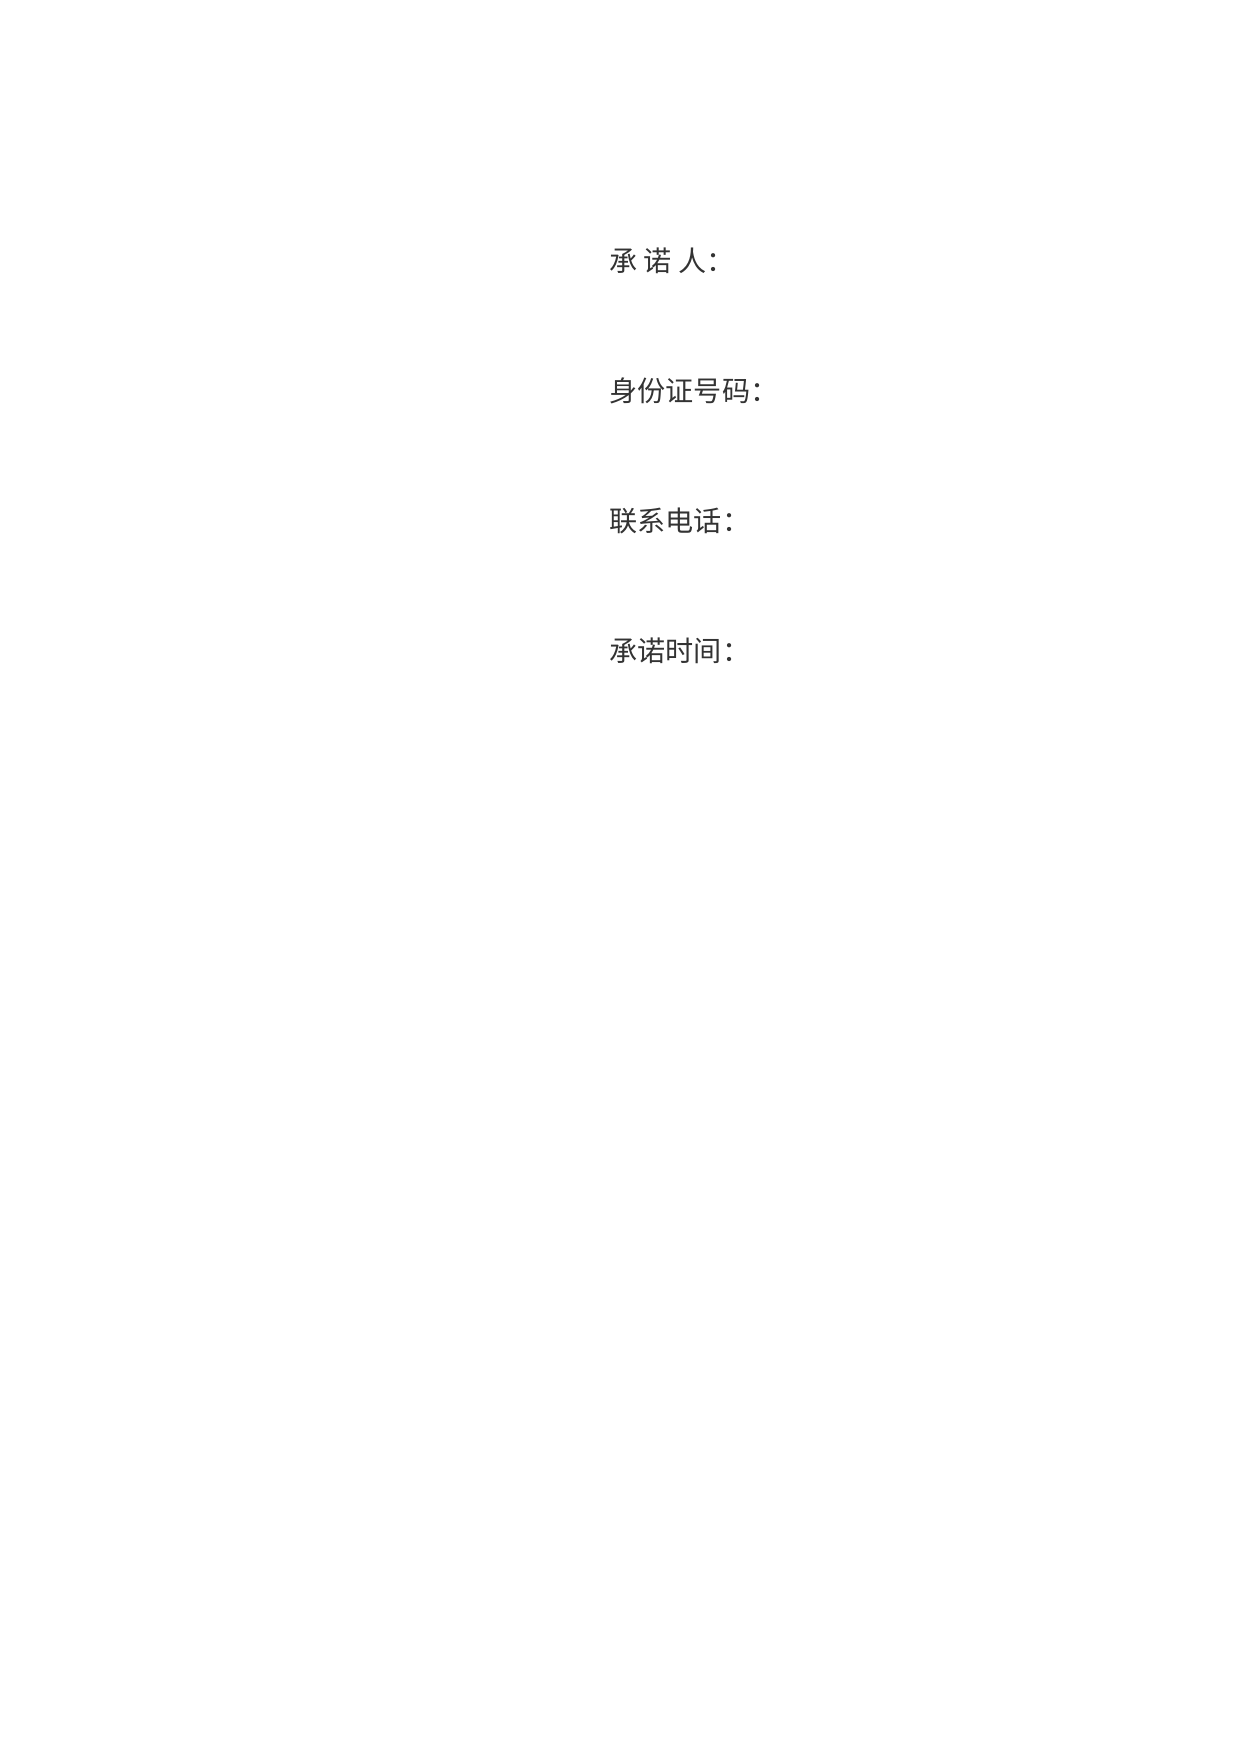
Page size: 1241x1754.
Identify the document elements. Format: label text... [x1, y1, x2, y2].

text 承诺时间： [187, 617, 1053, 682]
text 身份证号码： [187, 357, 1053, 422]
text 联系电话： [187, 487, 1053, 552]
text 承 诺 人： [187, 227, 1053, 292]
